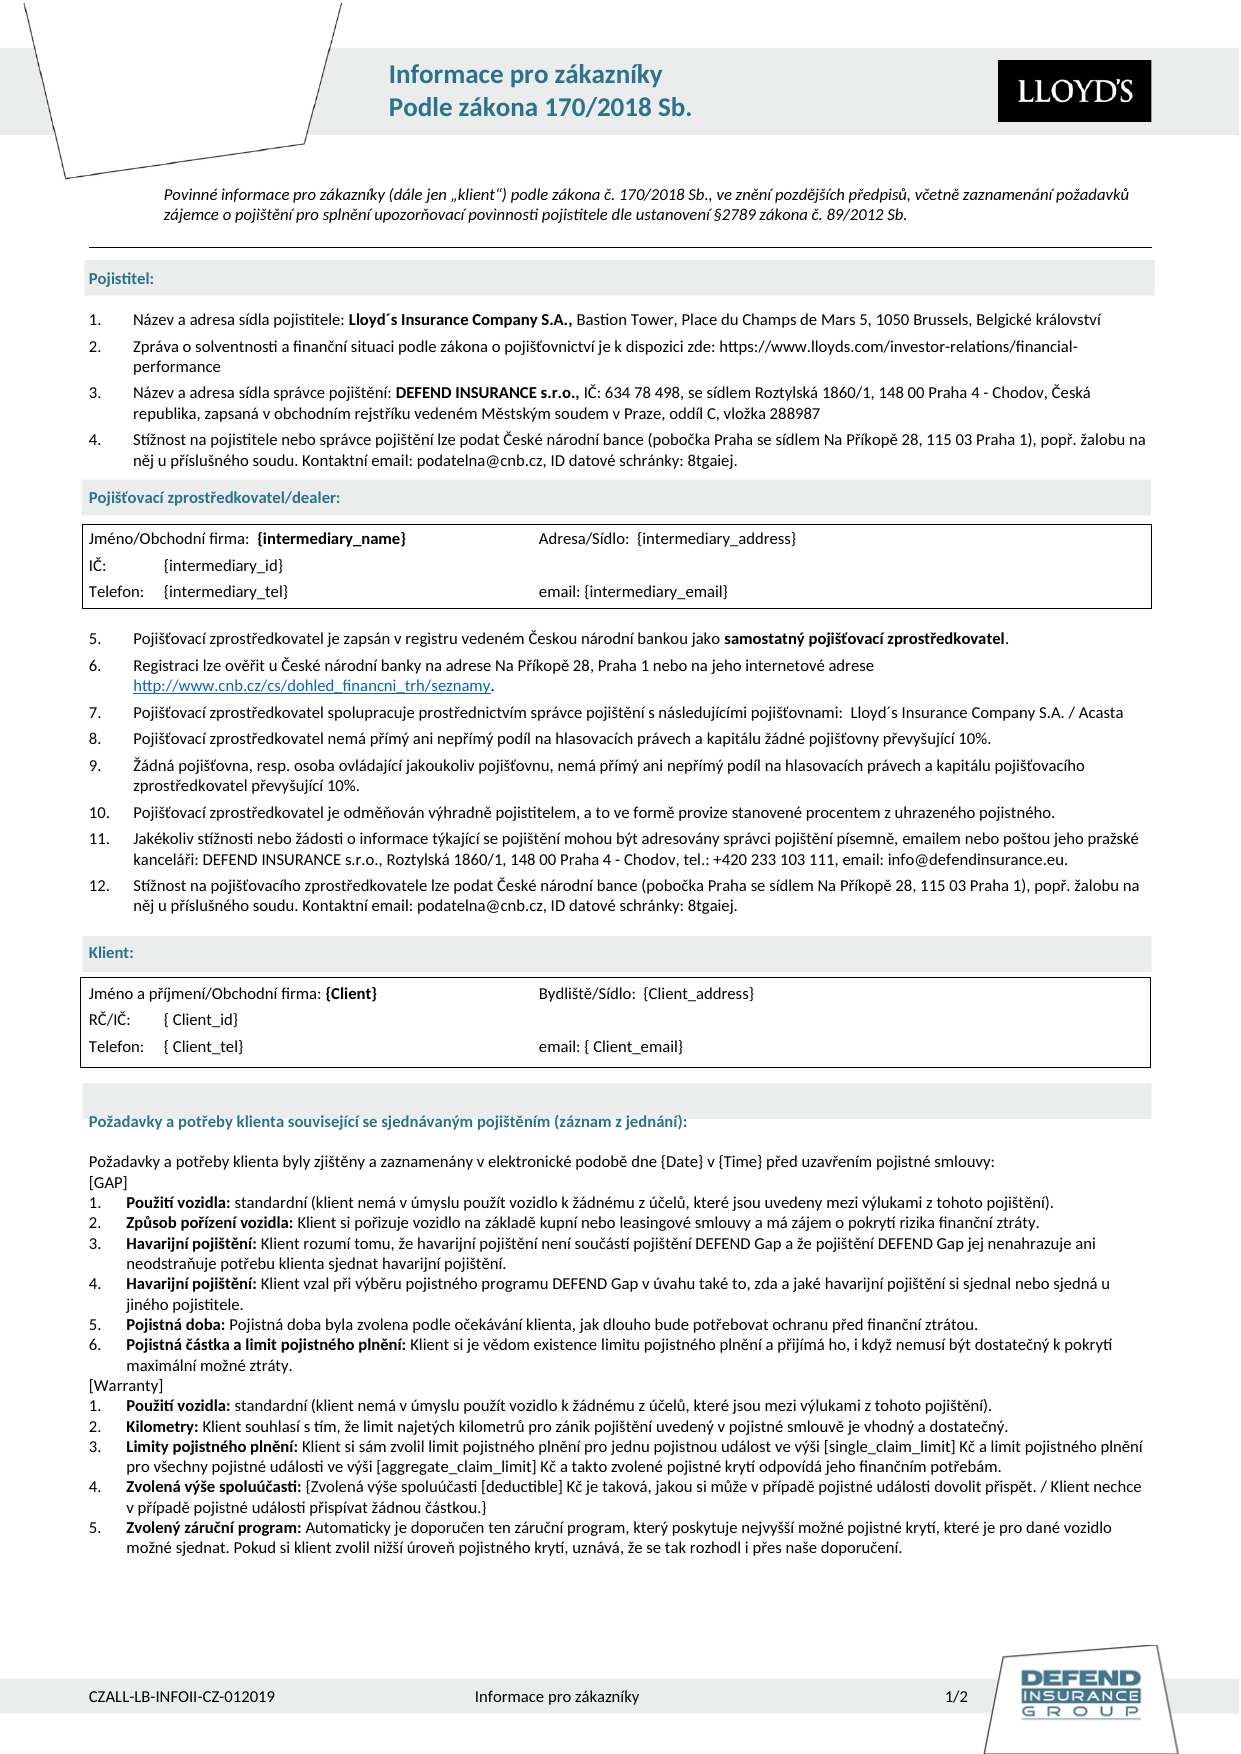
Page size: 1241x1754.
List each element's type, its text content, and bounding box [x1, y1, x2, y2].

text Telefon: {intermediary_tel} email: {intermediary_email} [89, 582, 1151, 602]
text [GAP] [89, 1172, 1152, 1192]
list Pojistná doba: Pojistná doba byla zvolena podle očekávání klienta, jak dlouho bude potřebovat ochranu před finanční ztrátou. [89, 1314, 1152, 1334]
list Pojišťovací zprostředkovatel je odměňován výhradně pojistitelem, a to ve formě provize stanovené procentem z uhrazeného pojistného. [89, 802, 1152, 822]
text RČ/IČ: { Client_id} [89, 1010, 1150, 1030]
text Podle zákona 170/2018 Sb. [239, 91, 1152, 124]
text Pojistitel: [89, 269, 1152, 289]
text Jméno/Obchodní firma: {intermediary_name} Adresa/Sídlo: {intermediary_address} [89, 528, 1151, 549]
list Pojišťovací zprostředkovatel nemá přímý ani nepřímý podíl na hlasovacích právech a kapitálu žádné pojišťovny převyšující 10%. [89, 728, 1152, 749]
list Pojišťovací zprostředkovatel je zapsán v registru vedeném Českou národní bankou jako samostatný pojišťovací zprostředkovatel. [89, 628, 1152, 649]
list Pojistná částka a limit pojistného plnění: Klient si je vědom existence limitu pojistného plnění a přijímá ho, i když nemusí být dostatečný k pokrytí maximální možné ztráty. [89, 1334, 1152, 1375]
list Zpráva o solventnosti a finanční situaci podle zákona o pojišťovnictví je k dispozici zde: https://www.lloyds.com/investor-relations/financial-performance [89, 336, 1152, 376]
text Telefon: { Client_tel} email: { Client_email} [89, 1036, 1150, 1057]
list Registraci lze ověřit u České národní banky na adrese Na Příkopě 28, Praha 1 nebo na jeho internetové adrese http://www.cnb.cz/cs/dohled_financni_trh/seznamy. [89, 655, 1152, 696]
list Pojišťovací zprostředkovatel spolupracuje prostřednictvím správce pojištění s následujícími pojišťovnami: Lloyd´s Insurance Company S.A. / Acasta [89, 702, 1152, 722]
list Stížnost na pojistitele nebo správce pojištění lze podat České národní bance (pobočka Praha se sídlem Na Příkopě 28, 115 03 Praha 1), popř. žalobu na něj u příslušného soudu. Kontaktní email: podatelna@cnb.cz, ID datové schránky: 8tgaiej. [89, 429, 1152, 470]
picture [0, 1645, 1240, 1754]
list Zvolená výše spoluúčasti: {Zvolená výše spoluúčasti [deductible] Kč je taková, jakou si může v případě pojistné události dovolit přispět. / Klient nechce v případě pojistné události přispívat žádnou částkou.} [89, 1477, 1152, 1517]
text [Warranty] [89, 1375, 1152, 1396]
text Jméno a příjmení/Obchodní firma: {Client} Bydliště/Sídlo: {Client_address} [89, 983, 1150, 1003]
text Klient: [89, 942, 1152, 963]
list Použití vozidla: standardní (klient nemá v úmyslu použít vozidlo k žádnému z účelů, které jsou uvedeny mezi výlukami z tohoto pojištění). [89, 1192, 1152, 1213]
list Zvolený záruční program: Automaticky je doporučen ten záruční program, který poskytuje nejvyšší možné pojistné krytí, které je pro dané vozidlo možné sjednat. Pokud si klient zvolil nižší úroveň pojistného krytí, uznává, že se tak rozhodl i přes naše doporučení. [89, 1517, 1152, 1558]
list Havarijní pojištění: Klient vzal při výběru pojistného programu DEFEND Gap v úvahu také to, zda a jaké havarijní pojištění si sjednal nebo sjedná u jiného pojistitele. [89, 1274, 1152, 1314]
text Informace pro zákazníky [314, 58, 1152, 91]
list Havarijní pojištění: Klient rozumí tomu, že havarijní pojištění není součástí pojištění DEFEND Gap a že pojištění DEFEND Gap jej nenahrazuje ani neodstraňuje potřebu klienta sjednat havarijní pojištění. [89, 1233, 1152, 1274]
list Způsob pořízení vozidla: Klient si pořizuje vozidlo na základě kupní nebo leasingové smlouvy a má zájem o pokrytí rizika finanční ztráty. [89, 1213, 1152, 1233]
text IČ: {intermediary_id} [89, 555, 1151, 575]
text Pojišťovací zprostředkovatel/dealer: [89, 488, 1152, 508]
list Stížnost na pojišťovacího zprostředkovatele lze podat České národní bance (pobočka Praha se sídlem Na Příkopě 28, 115 03 Praha 1), popř. žalobu na něj u příslušného soudu. Kontaktní email: podatelna@cnb.cz, ID datové schránky: 8tgaiej. [89, 875, 1152, 916]
list Žádná pojišťovna, resp. osoba ovládající jakoukoliv pojišťovnu, nemá přímý ani nepřímý podíl na hlasovacích právech a kapitálu pojišťovacího zprostředkovatel převyšující 10%. [89, 755, 1152, 796]
text Požadavky a potřeby klienta související se sjednávaným pojištěním (záznam z jednání): [89, 1111, 1152, 1131]
list Použití vozidla: standardní (klient nemá v úmyslu použít vozidlo k žádnému z účelů, které jsou mezi výlukami z tohoto pojištění). [89, 1396, 1152, 1416]
list Název a adresa sídla správce pojištění: DEFEND INSURANCE s.r.o., IČ: 634 78 498, se sídlem Roztylská 1860/1, 148 00 Praha 4 - Chodov, Česká republika, zapsaná v obchodním rejstříku vedeném Městským soudem v Praze, oddíl C, vložka 288987 [89, 383, 1152, 423]
text Povinné informace pro zákazníky (dále jen „klient“) podle zákona č. 170/2018 Sb., ve znění pozdějších předpisů, včetně zaznamenání požadavků zájemce o pojištění pro splnění upozorňovací povinnosti pojistitele dle ustanovení §2789 zákona č. 89/2012 Sb. [164, 184, 1152, 225]
picture [0, 3, 1239, 199]
list Jakékoliv stížnosti nebo žádosti o informace týkající se pojištění mohou být adresovány správci pojištění písemně, emailem nebo poštou jeho pražské kanceláři: DEFEND INSURANCE s.r.o., Roztylská 1860/1, 148 00 Praha 4 - Chodov, tel.: +420 233 103 111, email: info@defendinsurance.eu. [89, 828, 1152, 869]
list Název a adresa sídla pojistitele: Lloyd´s Insurance Company S.A., Bastion Tower, Place du Champs de Mars 5, 1050 Brussels, Belgické království [89, 309, 1152, 329]
text Požadavky a potřeby klienta byly zjištěny a zaznamenány v elektronické podobě dne {Date} v {Time} před uzavřením pojistné smlouvy: [89, 1152, 1152, 1172]
list Limity pojistného plnění: Klient si sám zvolil limit pojistného plnění pro jednu pojistnou událost ve výši [single_claim_limit] Kč a limit pojistného plnění pro všechny pojistné události ve výši [aggregate_claim_limit] Kč a takto zvolené pojistné krytí odpovídá jeho finančním potřebám. [89, 1436, 1152, 1477]
list Kilometry: Klient souhlasí s tím, že limit najetých kilometrů pro zánik pojištění uvedený v pojistné smlouvě je vhodný a dostatečný. [89, 1416, 1152, 1436]
